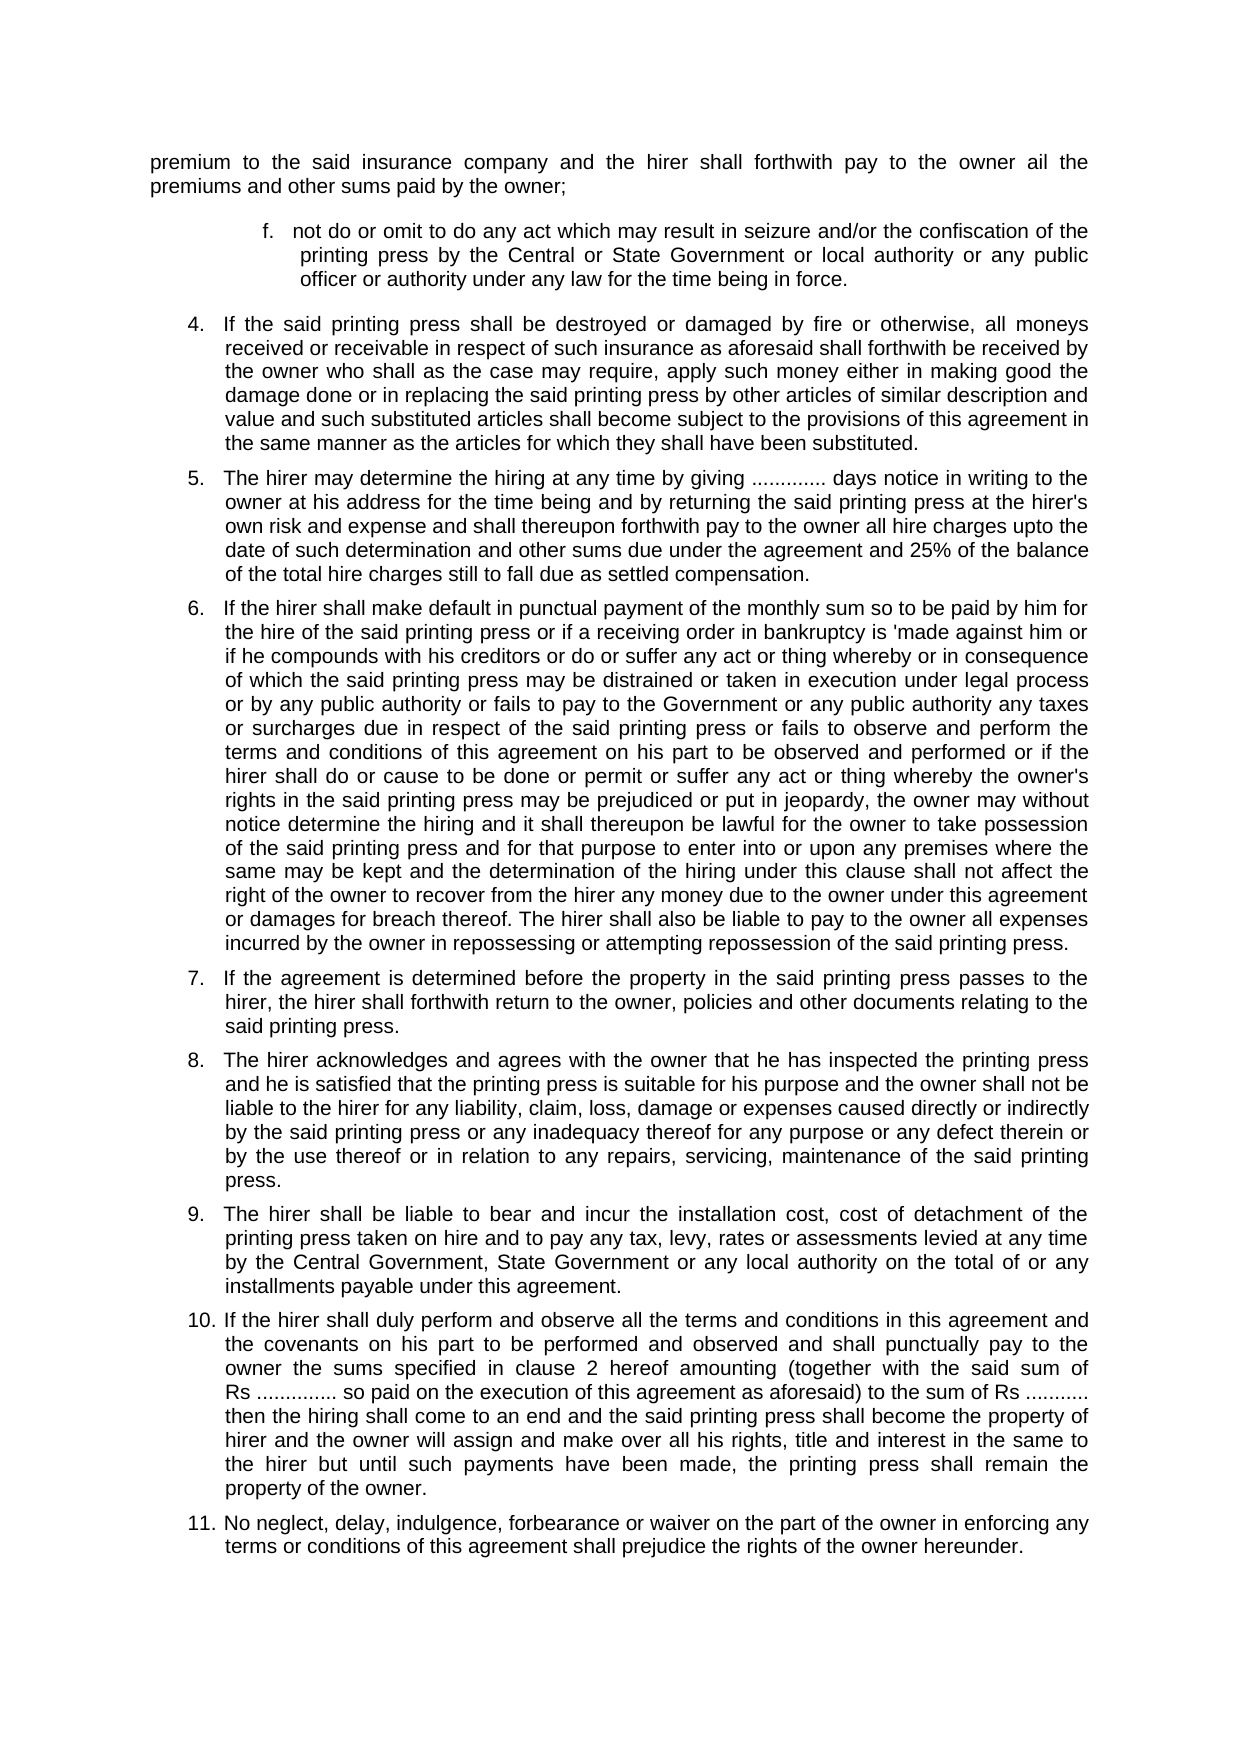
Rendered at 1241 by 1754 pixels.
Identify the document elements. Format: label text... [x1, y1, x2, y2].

text 10. If the hirer shall duly perform and observe all the terms and conditions in this agreement and the covenants on his part to be performed and observed and shall punctually pay to the owner the sums specified in clause 2 hereof amounting (together with the said sum of Rs .............. so paid on the execution of this agreement as aforesaid) to the sum of Rs ........... then the hiring shall come to an end and the said printing press shall become the property of hirer and the owner will assign and make over all his rights, title and interest in the same to the hirer but until such payments have been made, the printing press shall remain the property of the owner. [187, 1308, 1090, 1500]
text f. not do or omit to do any act which may result in seizure and/or the confiscation of the printing press by the Central or State Government or local authority or any public officer or authority under any law for the time being in force. [262, 219, 1090, 291]
text 6. If the hirer shall make default in punctual payment of the monthly sum so to be paid by him for the hire of the said printing press or if a receiving order in bankruptcy is 'made against him or if he compounds with his creditors or do or suffer any act or thing whereby or in consequence of which the said printing press may be distrained or taken in execution under legal process or by any public authority or fails to pay to the Government or any public authority any taxes or surcharges due in respect of the said printing press or fails to observe and perform the terms and conditions of this agreement on his part to be observed and performed or if the hirer shall do or cause to be done or permit or suffer any act or thing whereby the owner's rights in the said printing press may be prejudiced or put in jeopardy, the owner may without notice determine the hiring and it shall thereupon be lawful for the owner to take possession of the said printing press and for that purpose to enter into or upon any premises where the same may be kept and the determination of the hiring under this clause shall not affect the right of the owner to recover from the hirer any money due to the owner under this agreement or damages for breach thereof. The hirer shall also be liable to pay to the owner all expenses incurred by the owner in repossessing or attempting repossession of the said printing press. [187, 596, 1090, 955]
text 8. The hirer acknowledges and agrees with the owner that he has inspected the printing press and he is satisfied that the printing press is suitable for his purpose and the owner shall not be liable to the hirer for any liability, claim, loss, damage or expenses caused directly or indirectly by the said printing press or any inadequacy thereof for any purpose or any defect therein or by the use thereof or in relation to any repairs, servicing, maintenance of the said printing press. [187, 1048, 1090, 1192]
text 7. If the agreement is determined before the property in the said printing press passes to the hirer, the hirer shall forthwith return to the owner, policies and other documents relating to the said printing press. [187, 966, 1090, 1037]
text 4. If the said printing press shall be destroyed or damaged by fire or otherwise, all moneys received or receivable in respect of such insurance as aforesaid shall forthwith be received by the owner who shall as the case may require, apply such money either in making good the damage done or in replacing the said printing press by other articles of similar description and value and such substituted articles shall become subject to the provisions of this agreement in the same manner as the articles for which they shall have been substituted. [187, 311, 1090, 455]
text 11. No neglect, delay, indulgence, forbearance or waiver on the part of the owner in enforcing any terms or conditions of this agreement shall prejudice the rights of the owner hereunder. [187, 1510, 1090, 1558]
text 9. The hirer shall be liable to bear and incur the installation cost, cost of detachment of the printing press taken on hire and to pay any tax, levy, rates or assessments levied at any time by the Central Government, State Government or any local authority on the total of or any installments payable under this agreement. [187, 1202, 1090, 1298]
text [150, 150, 1090, 198]
text 5. The hirer may determine the hiring at any time by giving ............. days notice in writing to the owner at his address for the time being and by returning the said printing press at the hirer's own risk and expense and shall thereupon forthwith pay to the owner all hire charges upto the date of such determination and other sums due under the agreement and 25% of the balance of the total hire charges still to fall due as settled compensation. [187, 466, 1090, 585]
